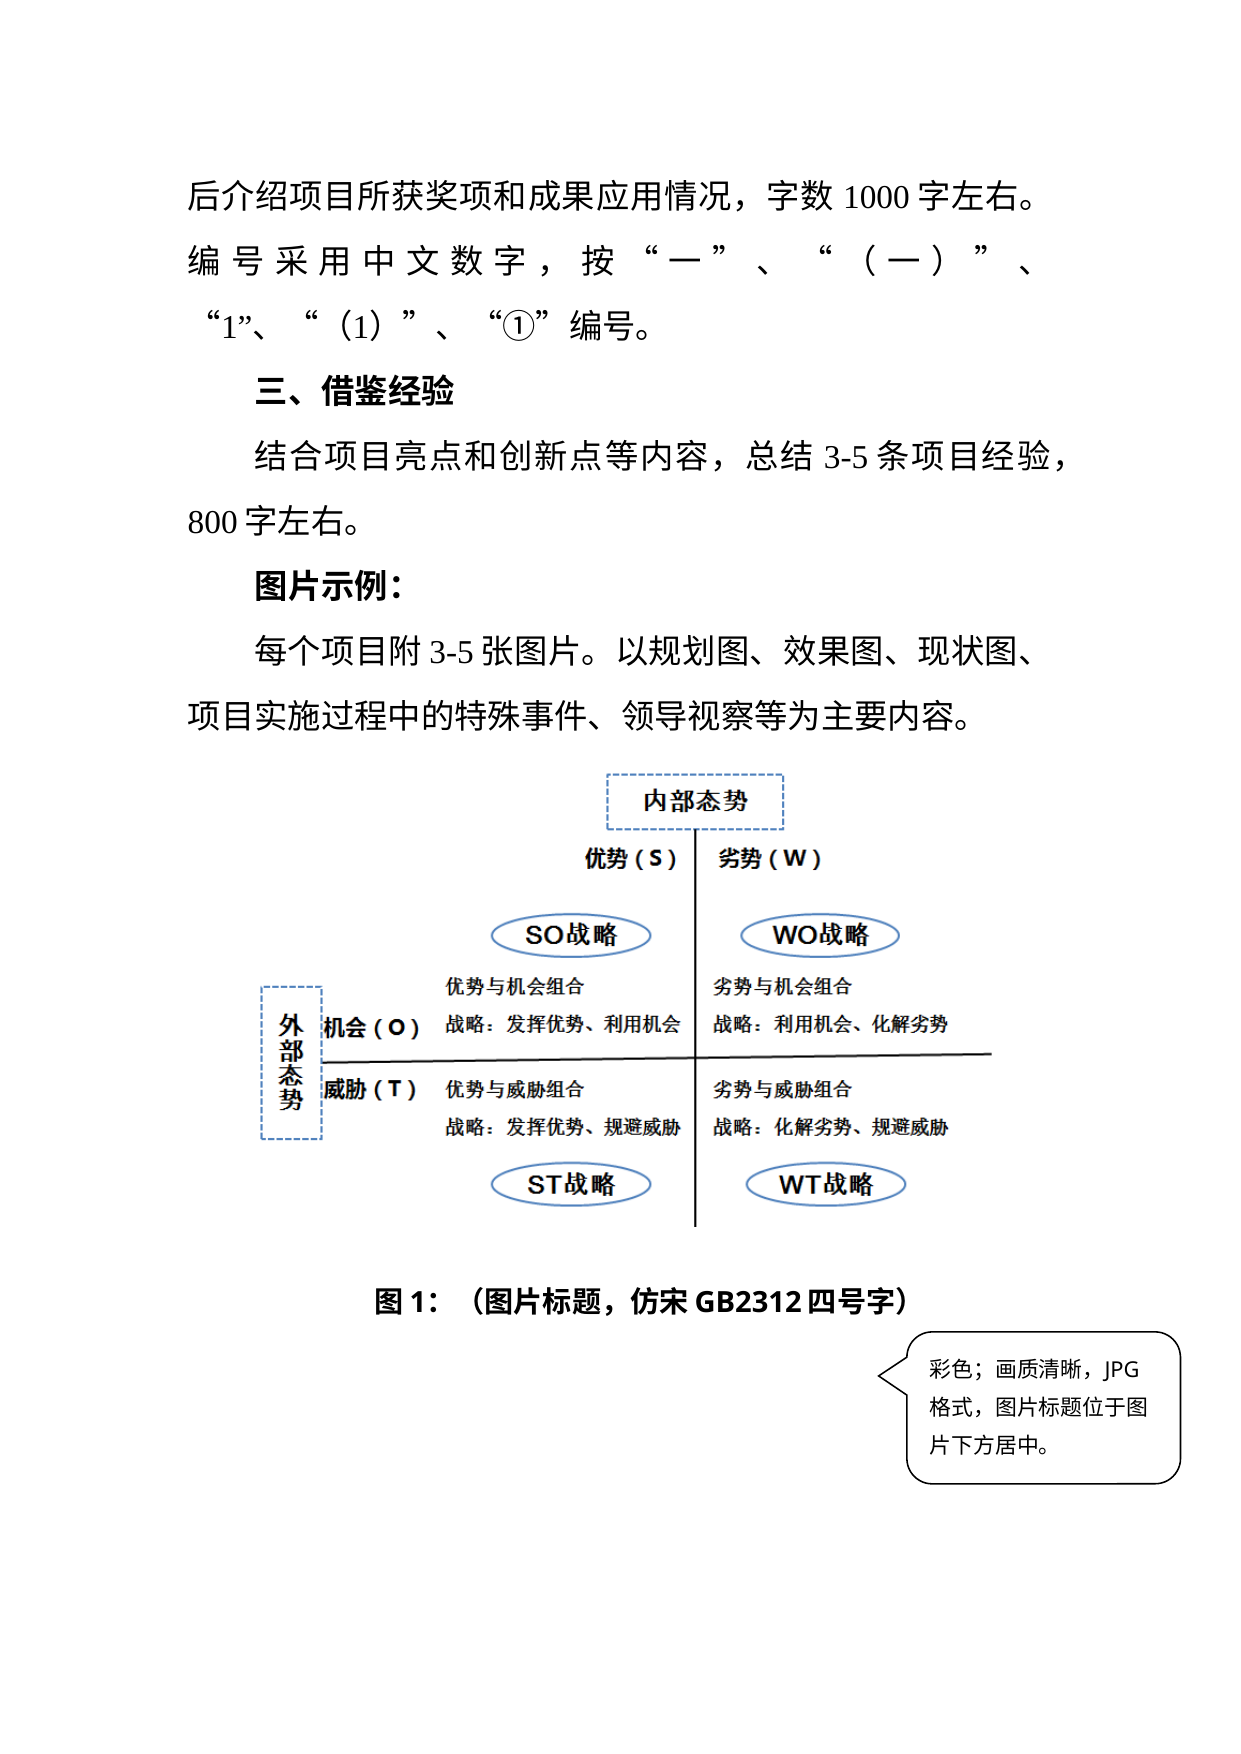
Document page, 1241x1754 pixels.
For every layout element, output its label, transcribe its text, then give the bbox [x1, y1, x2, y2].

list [187, 162, 1053, 357]
list 结合项目亮点和创新点等内容，总结3-5条项目经验，800字左右。 [187, 422, 1053, 552]
list 图1：（图片标题，仿宋GB2312四号字） [187, 1267, 1053, 1332]
list 图片示例： [187, 552, 1053, 617]
list 每个项目附3-5张图片。以规划图、效果图、现状图、项目实施过程中的特殊事件、领导视察等为主要内容。 [187, 617, 1053, 747]
picture [253, 765, 992, 1227]
list 三、借鉴经验 [187, 357, 1053, 422]
